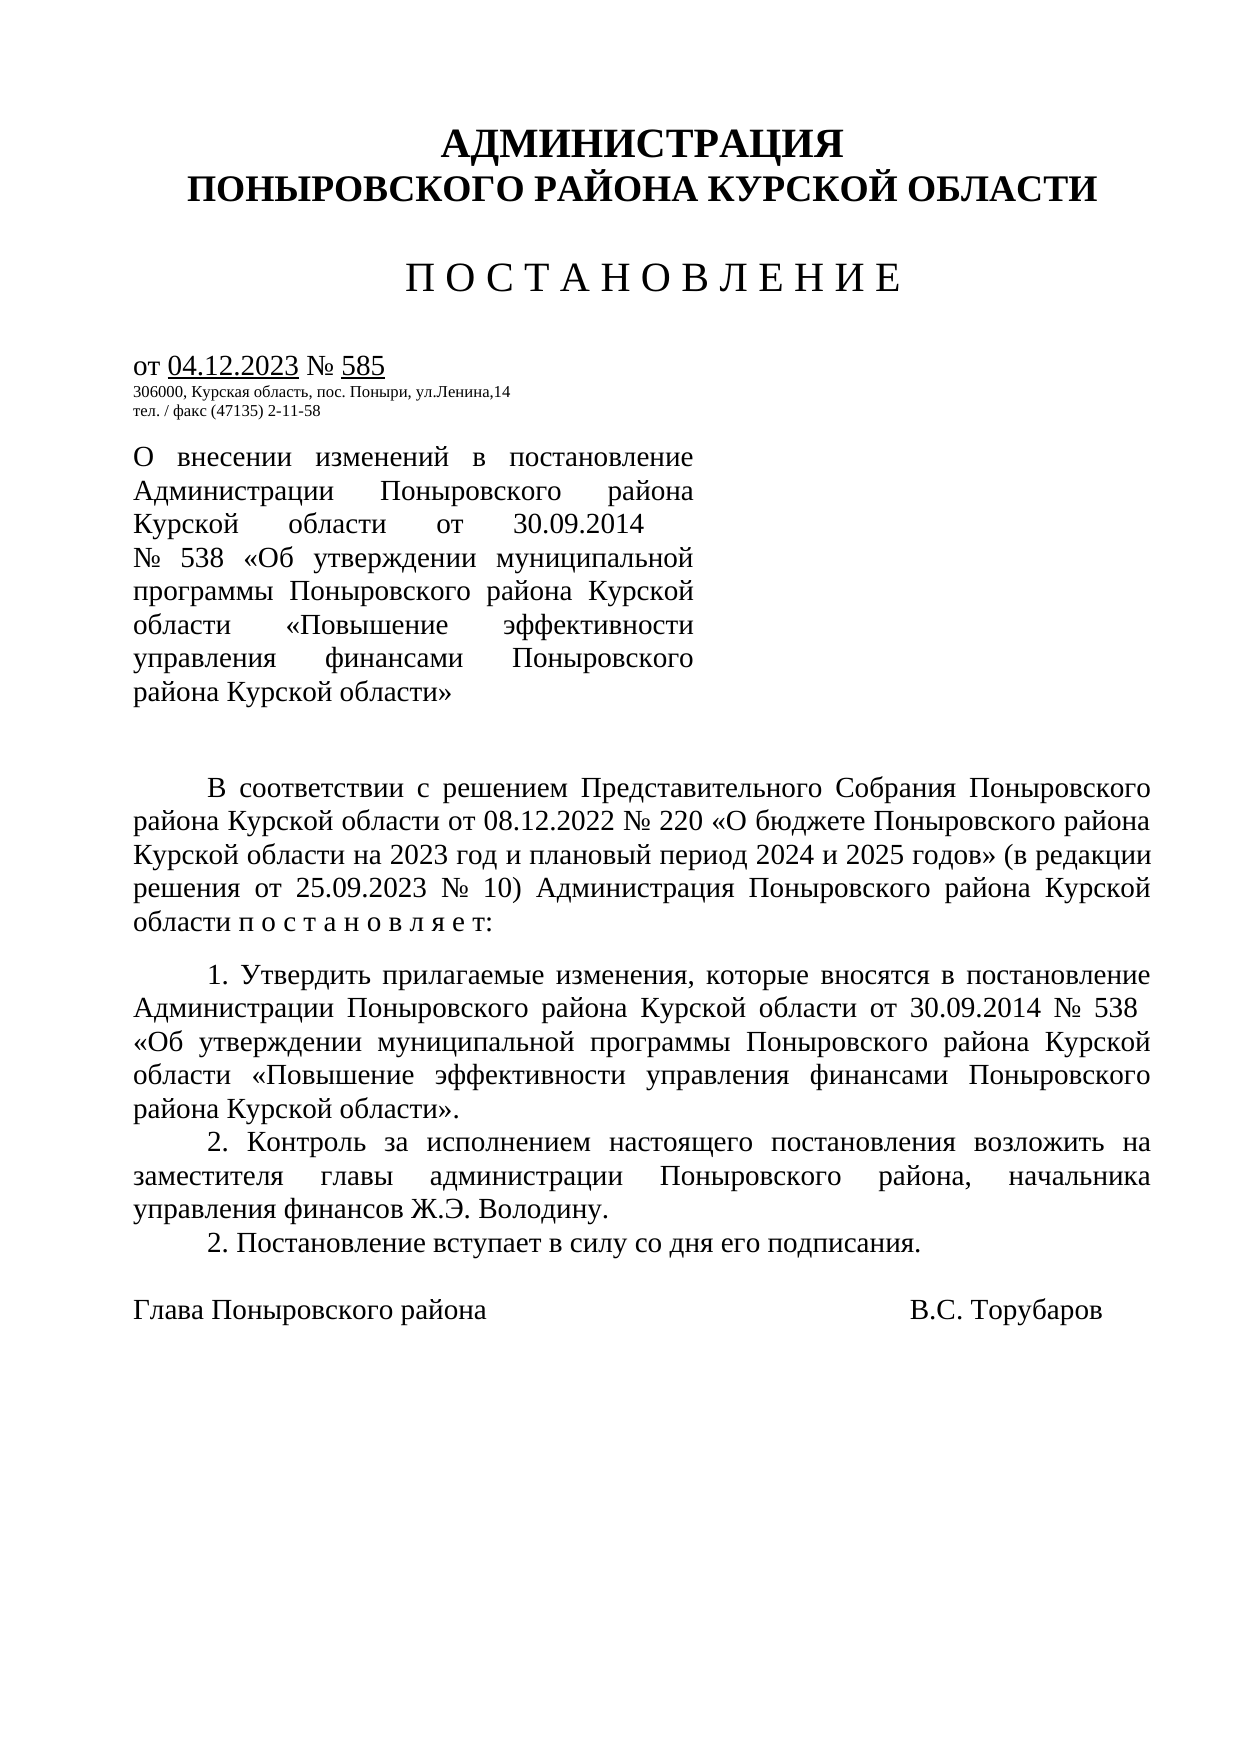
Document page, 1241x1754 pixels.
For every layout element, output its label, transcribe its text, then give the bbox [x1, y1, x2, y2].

text В соответствии с решением Представительного Собрания Поныровского района Курской области от 08.12.2022 № 220 «О бюджете Поныровского района Курской области на 2023 год и плановый период 2024 и 2025 годов» (в редакции решения от 25.09.2023 № 10) Администрация Поныровского района Курской области п о с т а н о в л я е т: [133, 770, 1152, 938]
text О внесении изменений в постановление Администрации Поныровского района Курской области от 30.09.2014 № 538 «Об утверждении муниципальной программы Поныровского района Курской области «Повышение эффективности управления финансами Поныровского района Курской области» [133, 439, 694, 708]
text П О С Т А Н О В Л Е Н И Е [133, 252, 1152, 300]
text от 04.12.2023 № 585 [133, 348, 1152, 382]
text 2. Постановление вступает в силу со дня его подписания. [133, 1225, 1152, 1259]
text АДМИНИСТРАЦИЯ [133, 118, 1152, 166]
text 306000, Курская область, пос. Поныри, ул.Ленина,14 [133, 382, 1152, 401]
text ПОНЫРОВСКОГО РАЙОНА КУРСКОЙ ОБЛАСТИ [133, 166, 1152, 209]
text 1. Утвердить прилагаемые изменения, которые вносятся в постановление Администрации Поныровского района Курской области от 30.09.2014 № 538 «Об утверждении муниципальной программы Поныровского района Курской области «Повышение эффективности управления финансами Поныровского района Курской области». [133, 957, 1152, 1124]
text Глава Поныровского района В.С. Торубаров [133, 1292, 1152, 1326]
text 2. Контроль за исполнением настоящего постановления возложить на заместителя главы администрации Поныровского района, начальника управления финансов Ж.Э. Володину. [133, 1124, 1152, 1225]
text тел. / факс (47135) 2-11-58 [133, 401, 1152, 420]
